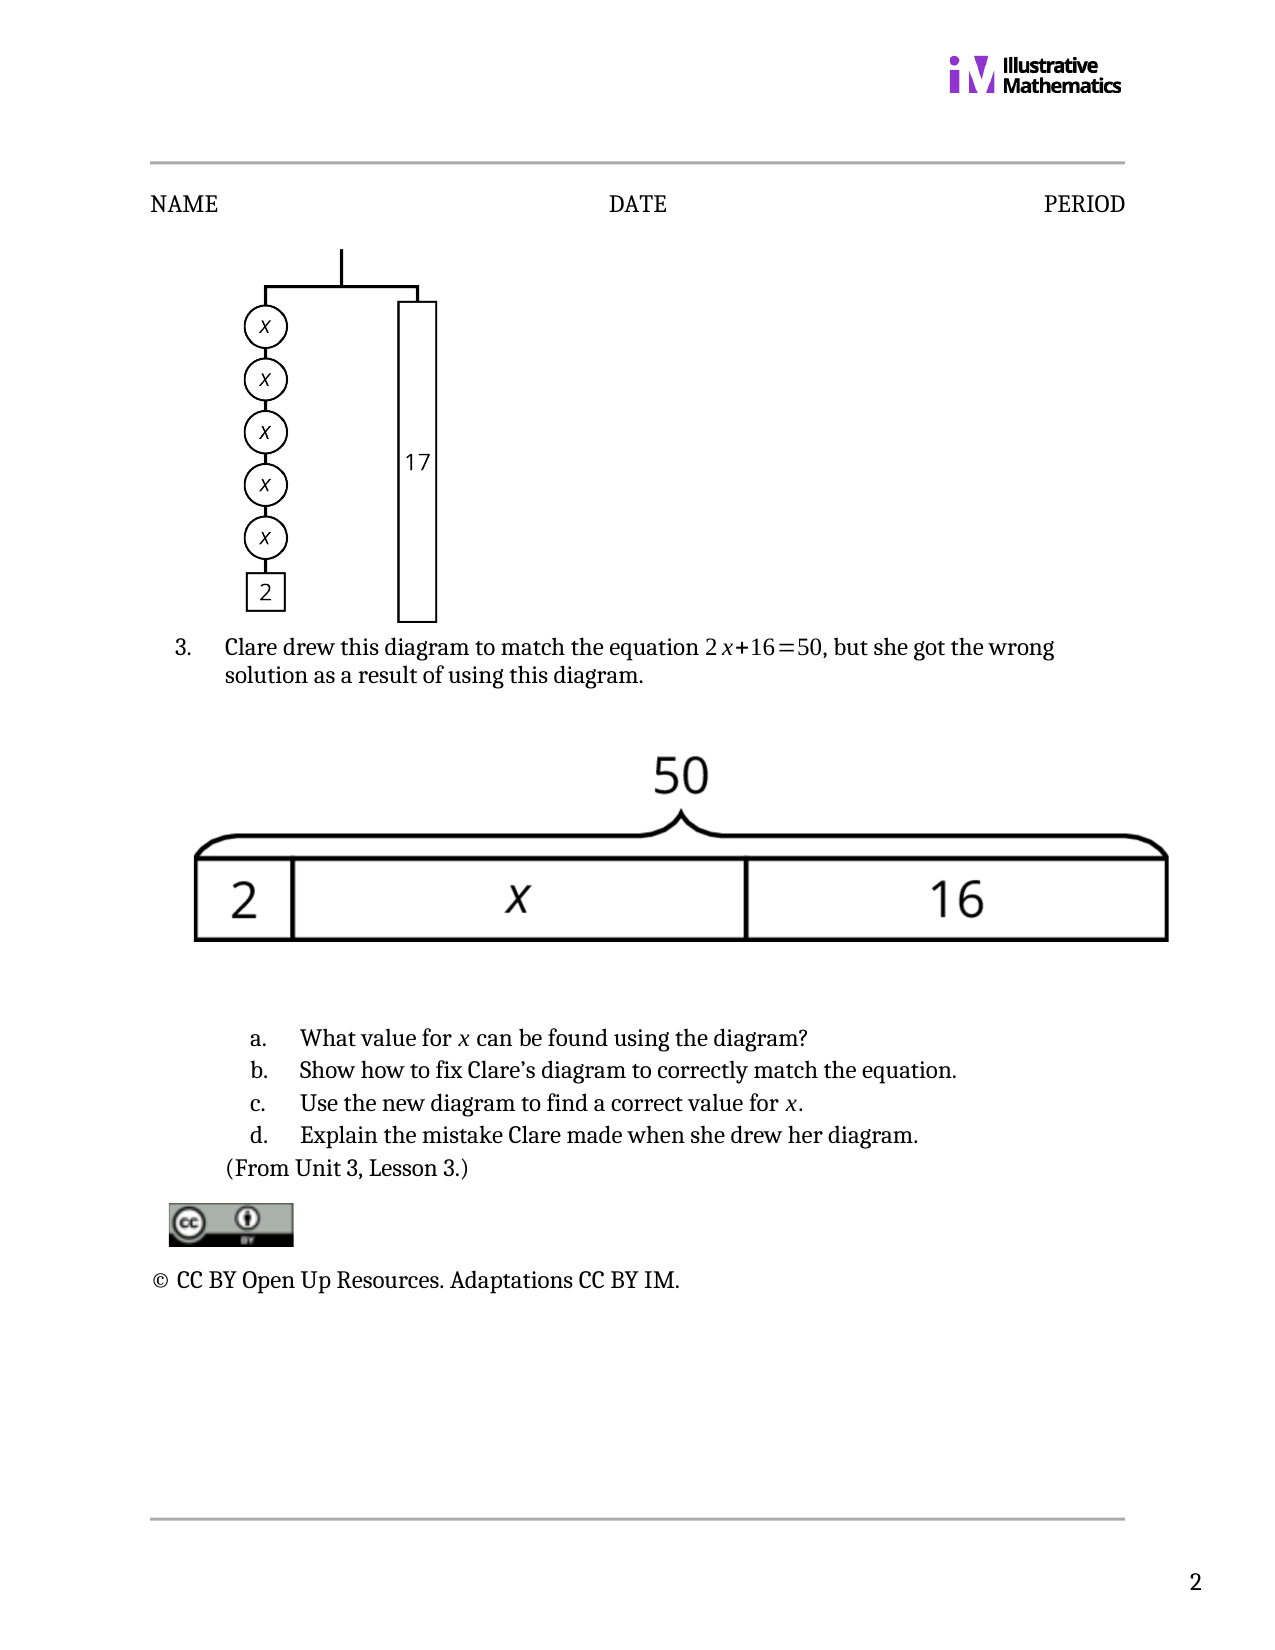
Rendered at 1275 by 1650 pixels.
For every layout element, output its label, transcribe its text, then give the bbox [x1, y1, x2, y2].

picture [193, 739, 1169, 942]
picture [949, 55, 1121, 93]
list Explain the mistake Clare made when she drew her diagram. [250, 1121, 1125, 1150]
picture [243, 247, 438, 623]
text © CC BY Open Up Resources. Adaptations CC BY IM. [150, 1266, 1125, 1294]
list (From Unit 3, Lesson 3.) [175, 1153, 1125, 1182]
picture [168, 1203, 294, 1247]
list Clare drew this diagram to match the equation , but she got the wrong solution as a result of using this diagram. [175, 633, 1125, 690]
list Show how to fix Clare’s diagram to correctly match the equation. [250, 1056, 1125, 1085]
list What value for can be found using the diagram? [250, 1023, 1125, 1052]
list Use the new diagram to find a correct value for . [250, 1088, 1125, 1117]
